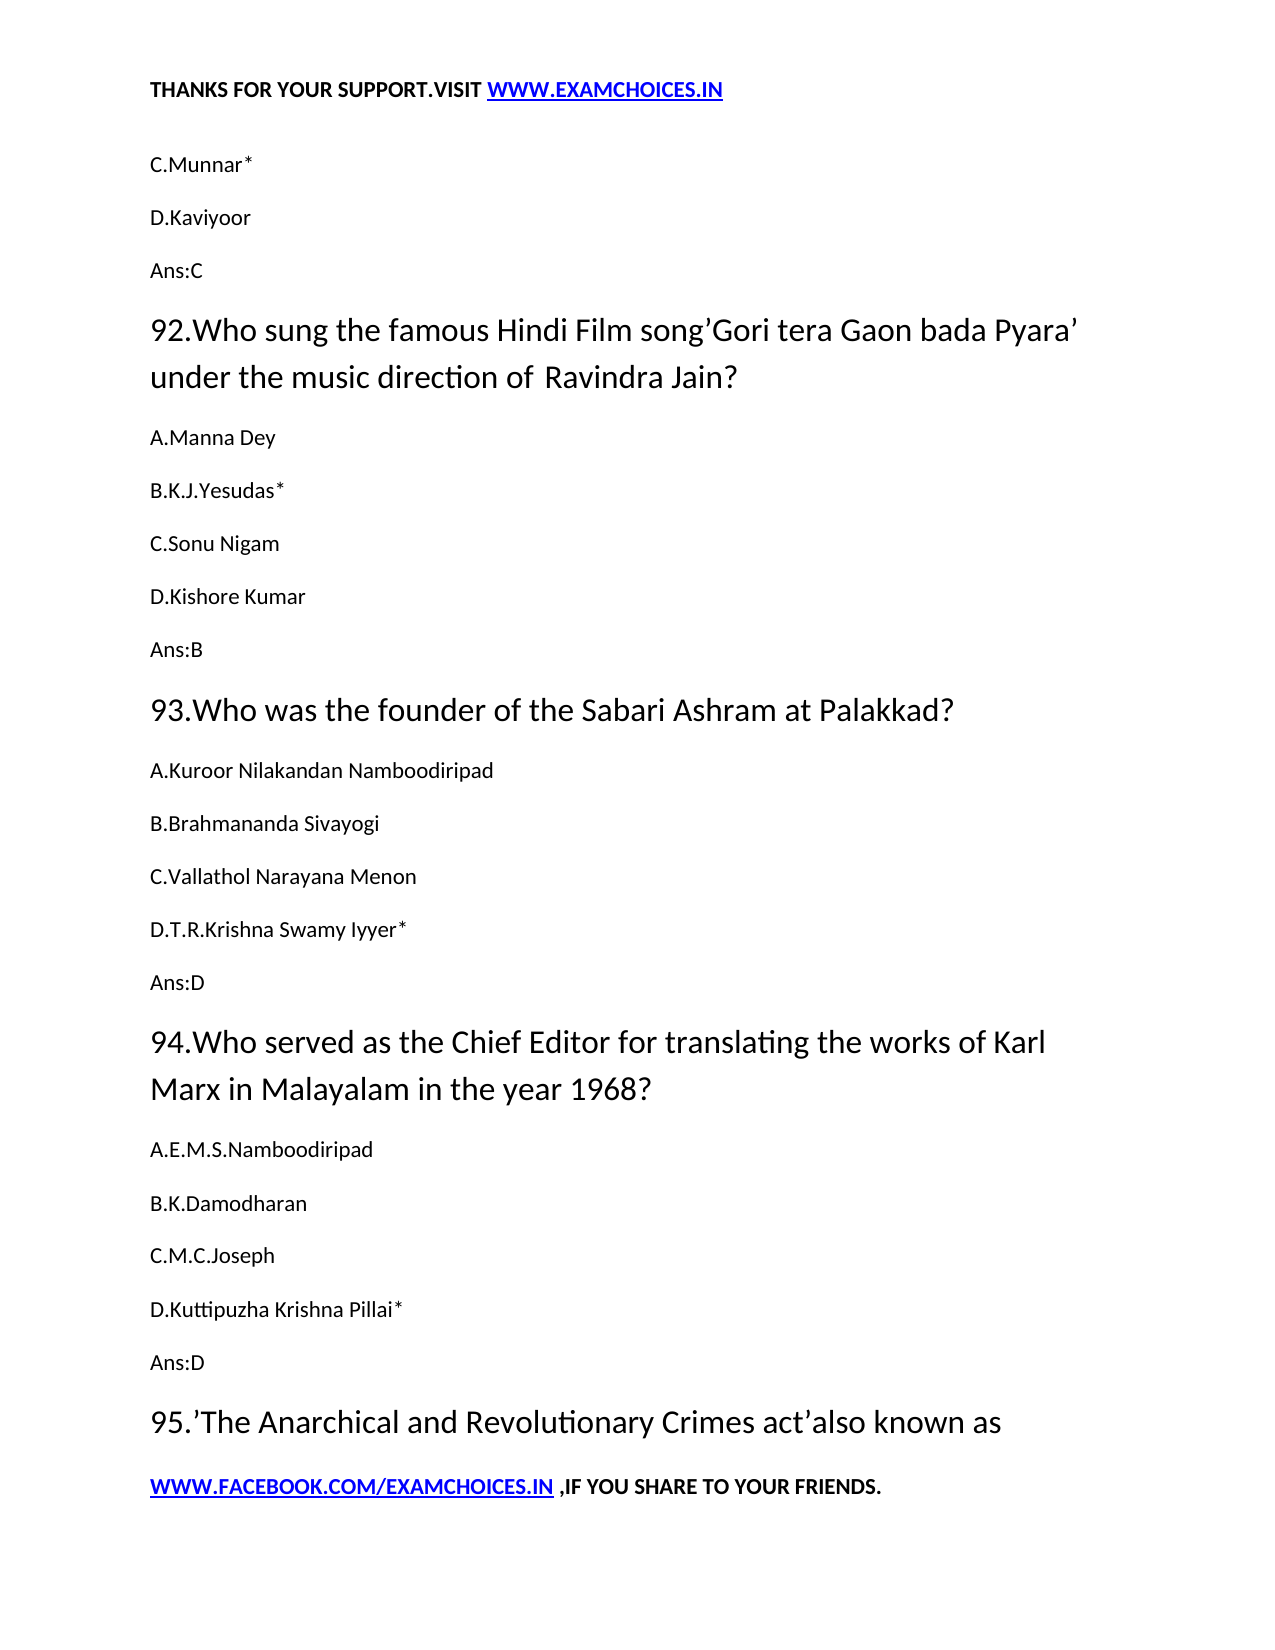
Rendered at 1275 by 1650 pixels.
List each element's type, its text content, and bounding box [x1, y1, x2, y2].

text C.Vallathol Narayana Menon [150, 862, 1125, 890]
text Ans:B [150, 636, 1125, 663]
text 95.’The Anarchical and Revolutionary Crimes act’also known as [150, 1401, 1125, 1441]
text A.Kuroor Nilakandan Namboodiripad [150, 756, 1125, 784]
text D.Kishore Kumar [150, 582, 1125, 611]
text B.Brahmananda Sivayogi [150, 809, 1125, 837]
text C.Munnar* [150, 150, 1125, 178]
text D.Kuttipuzha Krishna Pillai* [150, 1295, 1125, 1323]
text 93.Who was the founder of the Sabari Ashram at Palakkad? [150, 688, 1125, 729]
text A.Manna Dey [150, 423, 1125, 451]
text Ans:D [150, 968, 1125, 996]
text 92.Who sung the famous Hindi Film song’Gori tera Gaon bada Pyara’ under the music direction of Ravindra Jain? [150, 309, 1125, 397]
text D.T.R.Krishna Swamy Iyyer* [150, 915, 1125, 943]
text 94.Who served as the Chief Editor for translating the works of Karl Marx in Malayalam in the year 1968? [150, 1021, 1125, 1109]
text B.K.J.Yesudas* [150, 476, 1125, 504]
text A.E.M.S.Namboodiripad [150, 1136, 1125, 1164]
text C.M.C.Joseph [150, 1242, 1125, 1270]
text Ans:C [150, 256, 1125, 284]
text Ans:D [150, 1348, 1125, 1376]
text B.K.Damodharan [150, 1189, 1125, 1217]
text C.Sonu Nigam [150, 529, 1125, 557]
text D.Kaviyoor [150, 203, 1125, 231]
